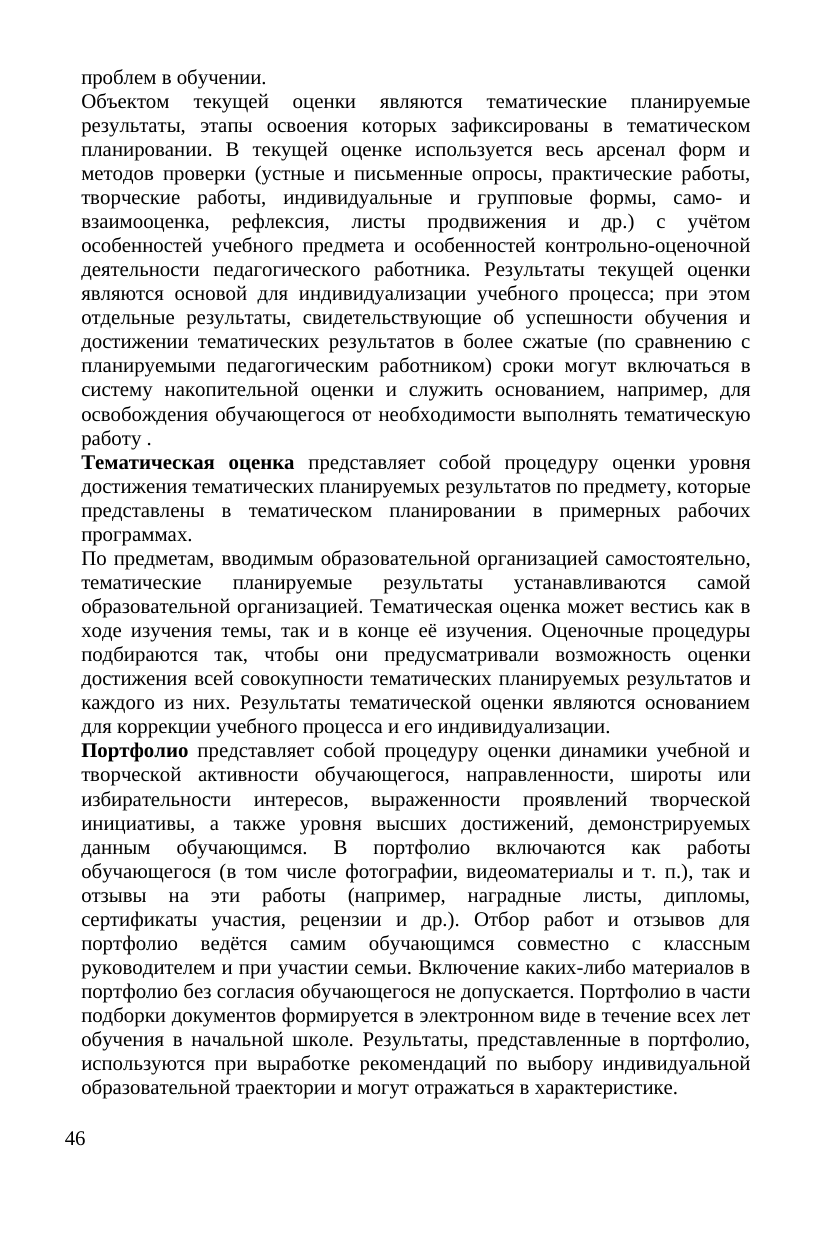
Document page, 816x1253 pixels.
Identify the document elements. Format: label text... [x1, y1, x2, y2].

subtitle Портфолио представляет собой процедуру оценки динамики учебной и творческой активности обучающегося, направленности, широты или избирательности интересов, выраженности проявлений творческой инициативы, а также уровня высших достижений, демонстрируемых данным обучающимся. В портфолио включаются как работы обучающегося (в том числе фотографии, видеоматериалы и т. п.), так и отзывы на эти работы (например, наградные листы, дипломы, сертификаты участия, рецензии и др.). Отбор работ и отзывов для портфолио ведётся самим обучающимся совместно с классным руководителем и при участии семьи. Включение каких-либо материалов в портфолио без согласия обучающегося не допускается. Портфолио в части подборки документов формируется в электронном виде в течение всех лет обучения в начальной школе. Результаты, представленные в портфолио, используются при выработке рекомендаций по выбору индивидуальной образовательной траектории и могут отражаться в характеристике. [81, 738, 751, 1099]
subtitle Тематическая оценка представляет собой процедуру оценки уровня достижения тематических планируемых результатов по предмету, которые представлены в тематическом планировании в примерных рабочих программах. [81, 449, 751, 546]
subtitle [81, 64, 751, 89]
subtitle Объектом текущей оценки являются тематические планируемые результаты, этапы освоения которых зафиксированы в тематическом планировании. В текущей оценке используется весь арсенал форм и методов проверки (устные и письменные опросы, практические работы, творческие работы, индивидуальные и групповые формы, само- и взаимооценка, рефлексия, листы продвижения и др.) с учётом особенностей учебного предмета и особенностей контрольно-оценочной деятельности педагогического работника. Результаты текущей оценки являются основой для индивидуализации учебного процесса; при этом отдельные результаты, свидетельствующие об успешности обучения и достижении тематических результатов в более сжатые (по сравнению с планируемыми педагогическим работником) сроки могут включаться в систему накопительной оценки и служить основанием, например, для освобождения обучающегося от необходимости выполнять тематическую работу . [81, 89, 751, 449]
subtitle По предметам, вводимым образовательной организацией самостоятельно, тематические планируемые результаты устанавливаются самой образовательной организацией. Тематическая оценка может вестись как в ходе изучения темы, так и в конце её изучения. Оценочные процедуры подбираются так, чтобы они предусматривали возможность оценки достижения всей совокупности тематических планируемых результатов и каждого из них. Результаты тематической оценки являются основанием для коррекции учебного процесса и его индивидуализации. [81, 546, 751, 738]
